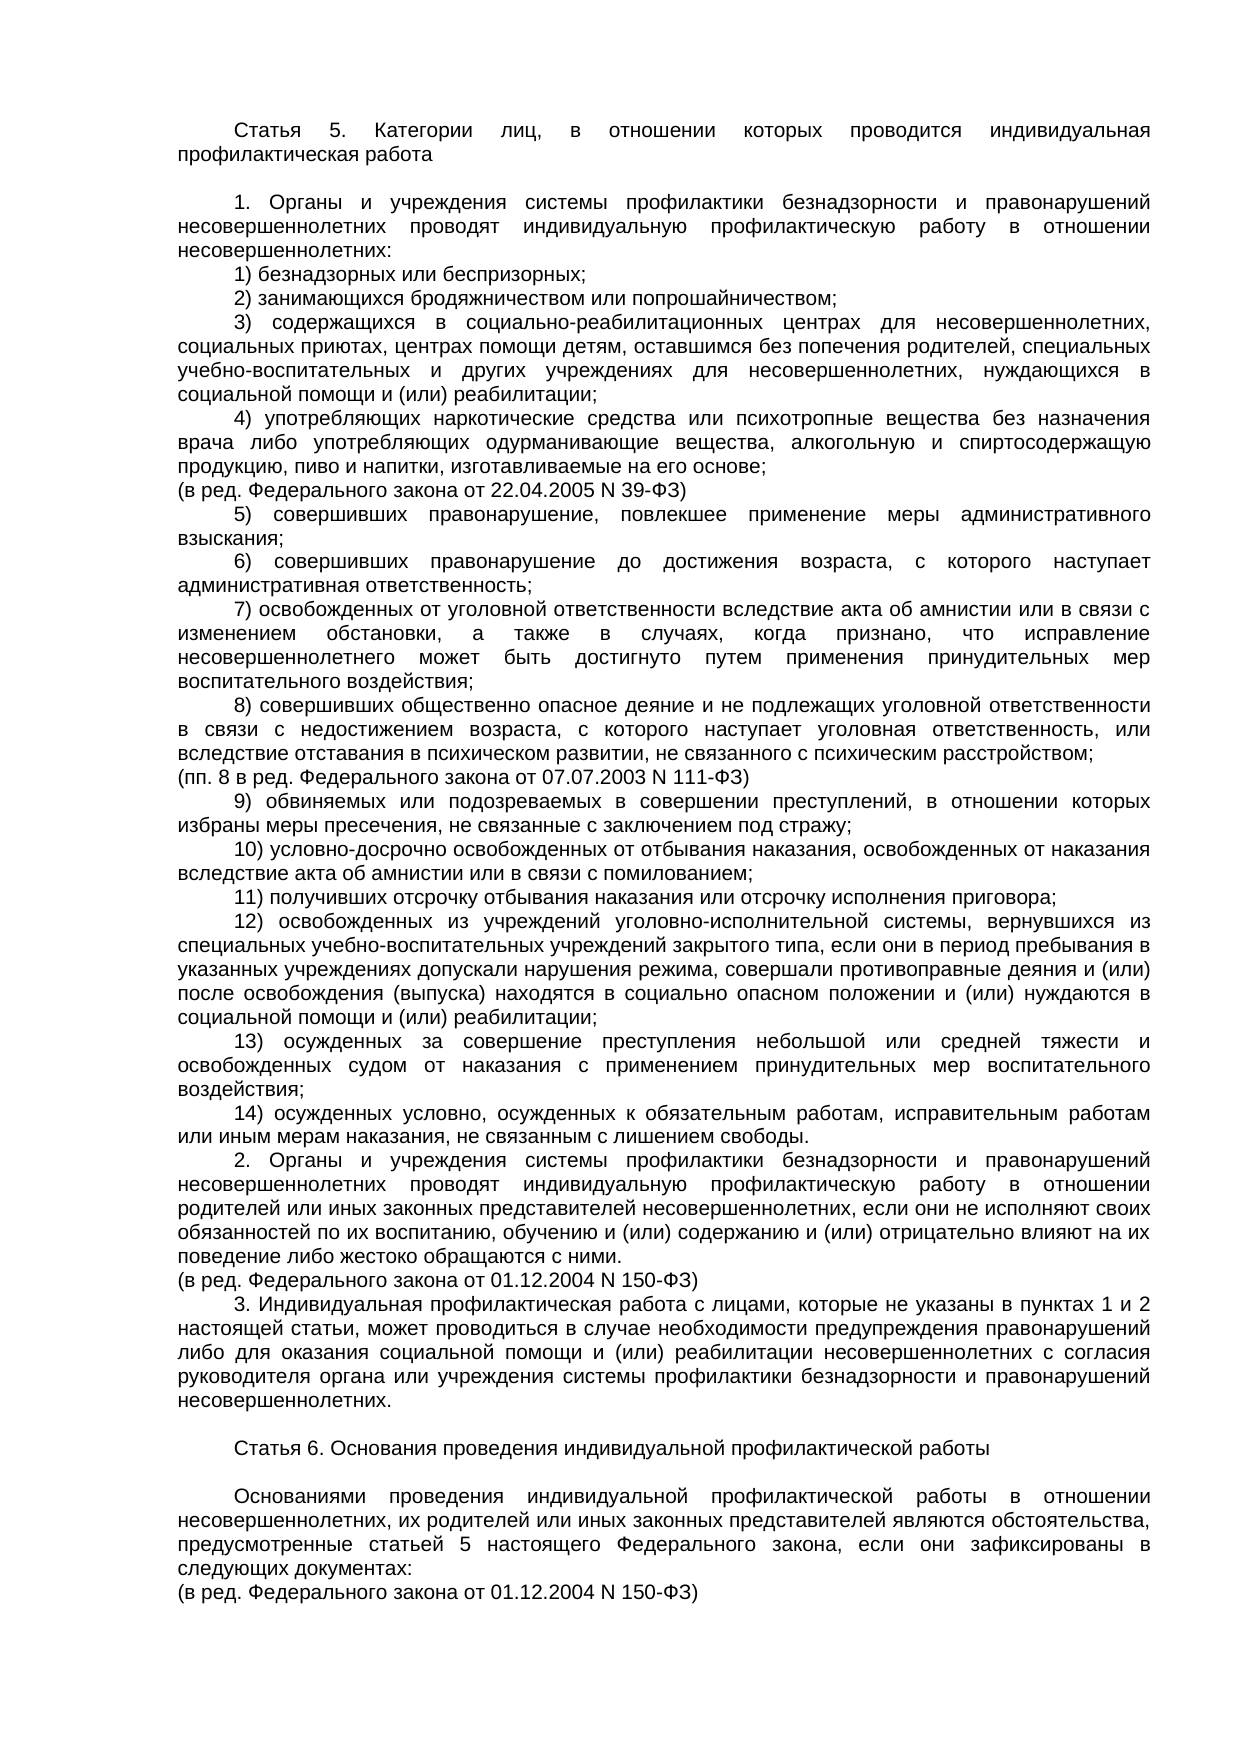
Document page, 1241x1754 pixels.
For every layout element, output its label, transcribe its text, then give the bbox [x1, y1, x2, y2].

text 2. Органы и учреждения системы профилактики безнадзорности и правонарушений несовершеннолетних проводят индивидуальную профилактическую работу в отношении родителей или иных законных представителей несовершеннолетних, если они не исполняют своих обязанностей по их воспитанию, обучению и (или) содержанию и (или) отрицательно влияют на их поведение либо жестоко обращаются с ними. [177, 1148, 1152, 1268]
text 7) освобожденных от уголовной ответственности вследствие акта об амнистии или в связи с изменением обстановки, а также в случаях, когда признано, что исправление несовершеннолетнего может быть достигнуто путем применения принудительных мер воспитательного воздействия; [177, 597, 1152, 693]
text 5) совершивших правонарушение, повлекшее применение меры административного взыскания; [177, 501, 1152, 549]
text 3. Индивидуальная профилактическая работа с лицами, которые не указаны в пунктах 1 и 2 настоящей статьи, может проводиться в случае необходимости предупреждения правонарушений либо для оказания социальной помощи и (или) реабилитации несовершеннолетних с согласия руководителя органа или учреждения системы профилактики безнадзорности и правонарушений несовершеннолетних. [177, 1292, 1152, 1412]
text Статья 6. Основания проведения индивидуальной профилактической работы [177, 1436, 1152, 1460]
text (пп. 8 в ред. Федерального закона от 07.07.2003 N 111-ФЗ) [177, 765, 1152, 789]
text 10) условно-досрочно освобожденных от отбывания наказания, освобожденных от наказания вследствие акта об амнистии или в связи с помилованием; [177, 837, 1152, 885]
text 1) безнадзорных или беспризорных; [177, 262, 1152, 286]
text (в ред. Федерального закона от 22.04.2005 N 39-ФЗ) [177, 477, 1152, 501]
text 6) совершивших правонарушение до достижения возраста, с которого наступает административная ответственность; [177, 549, 1152, 597]
text 3) содержащихся в социально-реабилитационных центрах для несовершеннолетних, социальных приютах, центрах помощи детям, оставшимся без попечения родителей, специальных учебно-воспитательных и других учреждениях для несовершеннолетних, нуждающихся в социальной помощи и (или) реабилитации; [177, 310, 1152, 406]
text (в ред. Федерального закона от 01.12.2004 N 150-ФЗ) [177, 1268, 1152, 1292]
text 1. Органы и учреждения системы профилактики безнадзорности и правонарушений несовершеннолетних проводят индивидуальную профилактическую работу в отношении несовершеннолетних: [177, 190, 1152, 262]
text 2) занимающихся бродяжничеством или попрошайничеством; [177, 286, 1152, 310]
text 12) освобожденных из учреждений уголовно-исполнительной системы, вернувшихся из специальных учебно-воспитательных учреждений закрытого типа, если они в период пребывания в указанных учреждениях допускали нарушения режима, совершали противоправные деяния и (или) после освобождения (выпуска) находятся в социально опасном положении и (или) нуждаются в социальной помощи и (или) реабилитации; [177, 909, 1152, 1028]
text 8) совершивших общественно опасное деяние и не подлежащих уголовной ответственности в связи с недостижением возраста, с которого наступает уголовная ответственность, или вследствие отставания в психическом развитии, не связанного с психическим расстройством; [177, 693, 1152, 765]
text 14) осужденных условно, осужденных к обязательным работам, исправительным работам или иным мерам наказания, не связанным с лишением свободы. [177, 1100, 1152, 1148]
text 11) получивших отсрочку отбывания наказания или отсрочку исполнения приговора; [177, 885, 1152, 909]
text (в ред. Федерального закона от 01.12.2004 N 150-ФЗ) [177, 1579, 1152, 1603]
text Статья 5. Категории лиц, в отношении которых проводится индивидуальная профилактическая работа [177, 118, 1152, 166]
text 4) употребляющих наркотические средства или психотропные вещества без назначения врача либо употребляющих одурманивающие вещества, алкогольную и спиртосодержащую продукцию, пиво и напитки, изготавливаемые на его основе; [177, 406, 1152, 477]
text Основаниями проведения индивидуальной профилактической работы в отношении несовершеннолетних, их родителей или иных законных представителей являются обстоятельства, предусмотренные статьей 5 настоящего Федерального закона, если они зафиксированы в следующих документах: [177, 1484, 1152, 1579]
text 13) осужденных за совершение преступления небольшой или средней тяжести и освобожденных судом от наказания с применением принудительных мер воспитательного воздействия; [177, 1028, 1152, 1100]
text 9) обвиняемых или подозреваемых в совершении преступлений, в отношении которых избраны меры пресечения, не связанные с заключением под стражу; [177, 789, 1152, 837]
